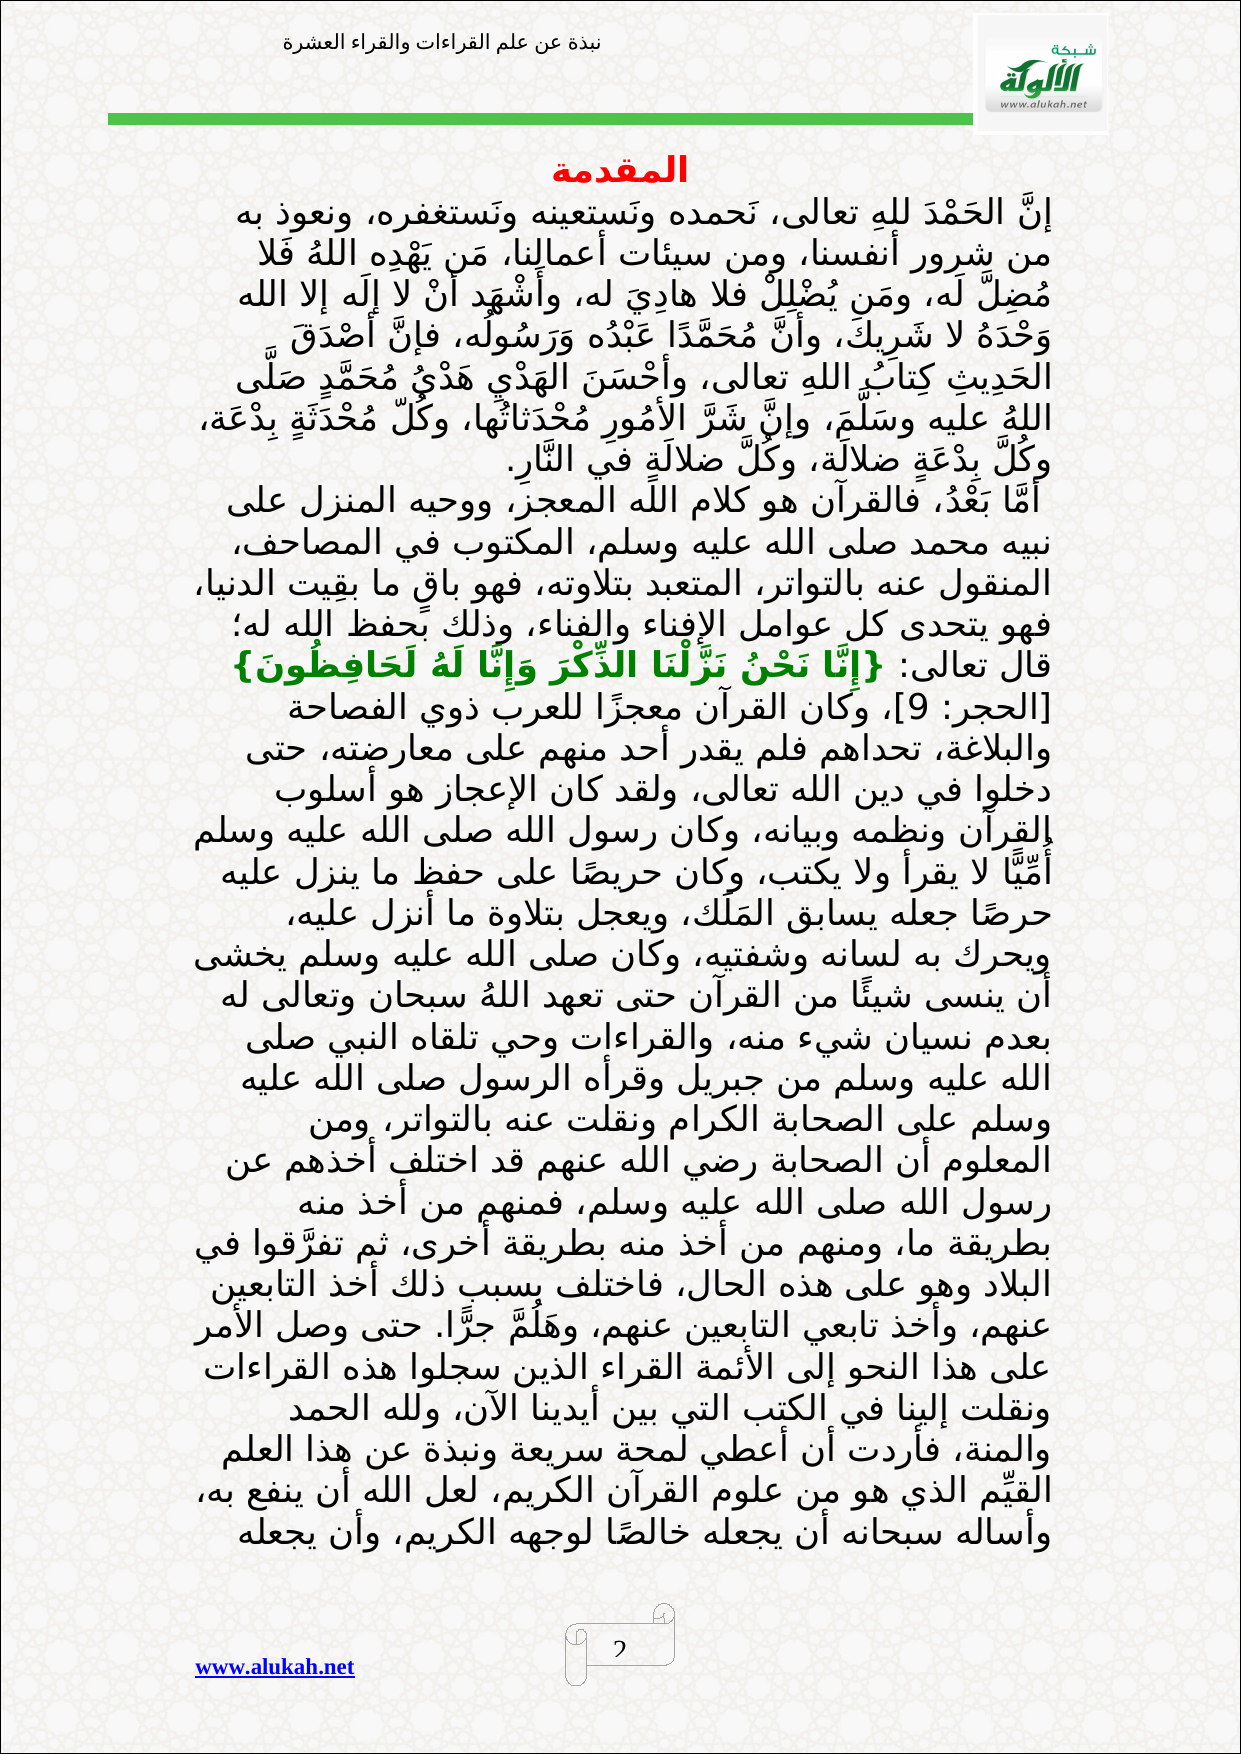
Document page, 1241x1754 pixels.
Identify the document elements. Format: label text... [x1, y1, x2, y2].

text إنَّ الحَمْدَ للهِ تعالى، نَحمده ونَستعينه ونَستغفره، ونعوذ به من شرور أنفسنا، ومن سيئات أعمالنا، مَن يَهْدِه اللهُ فَلا مُضِلَّ لَه، ومَن يُضْلِلْ فلا هادِيَ له، وأَشْهَد أنْ لا إلَه إلا الله وَحْدَهُ لا شَرِيكَ، وأنَّ مُحَمَّدًا عَبْدُه وَرَسُولُه، فإنَّ أصْدَقَ الحَدِيثِ كِتابُ اللهِ تعالى، وأحْسَنَ الهَدْيِ هَدْيُ مُحَمَّدٍ صَلَّى اللهُ عليه وسَلَّمَ، وإنَّ شَرَّ الأمُورِ مُحْدَثاتُها، وكُلّ مُحْدَثَةٍ بِدْعَة، وكُلَّ بِدْعَةٍ ضلالَة، وكُلَّ ضلالَةٍ في النَّارِ. [187, 191, 1053, 480]
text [187, 480, 1053, 1552]
text المقدمة [187, 150, 1053, 191]
picture [1, 1, 1240, 1753]
